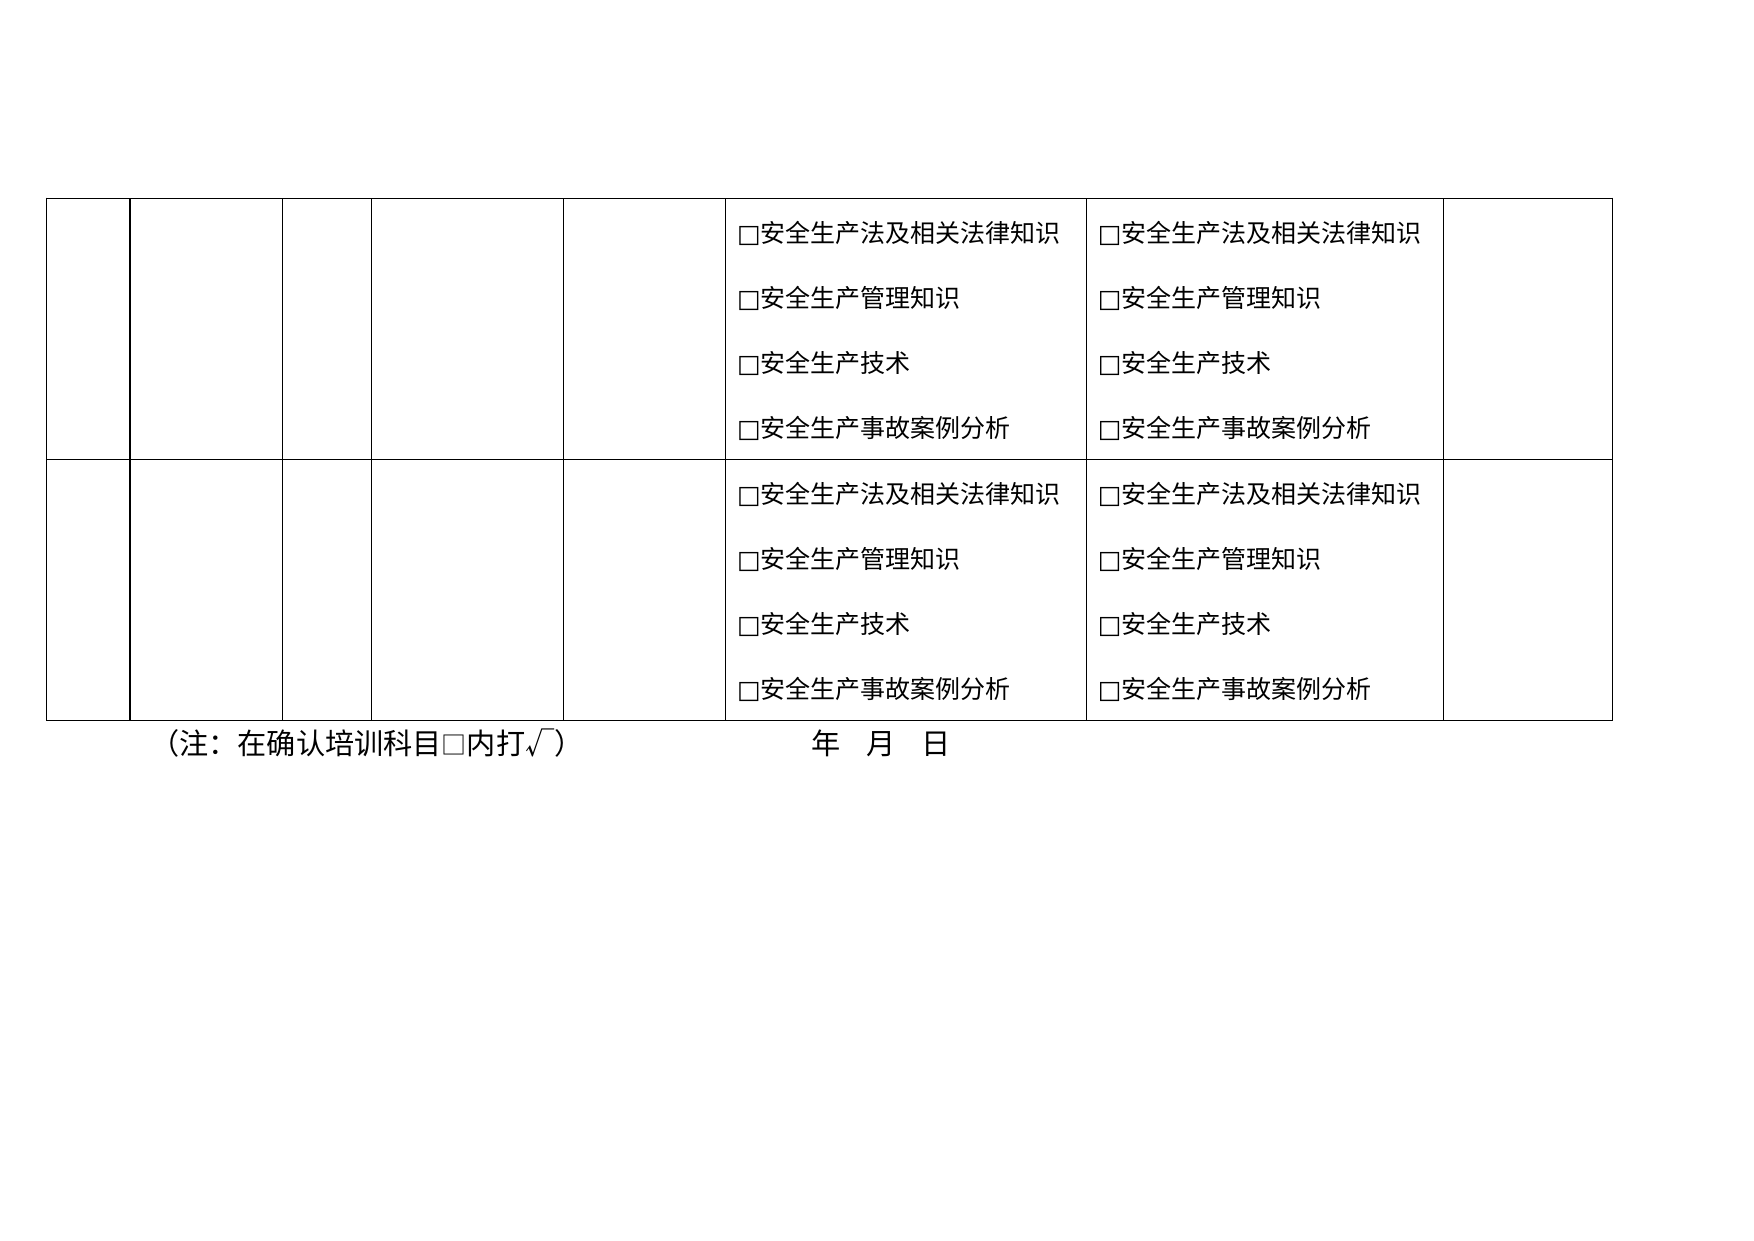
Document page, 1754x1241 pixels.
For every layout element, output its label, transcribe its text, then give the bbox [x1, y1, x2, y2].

table_cell [372, 199, 563, 459]
table_cell [283, 460, 371, 720]
table_cell [47, 460, 129, 720]
table_cell [1444, 199, 1612, 459]
table_cell □安全生产法及相关法律知识 □安全生产管理知识 □安全生产技术 □安全生产事故案例分析 [1087, 460, 1443, 720]
table_cell [283, 199, 371, 459]
table_cell [47, 199, 129, 459]
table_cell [726, 199, 1086, 459]
table_cell [1444, 460, 1612, 720]
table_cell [1087, 199, 1443, 459]
table_cell [372, 460, 563, 720]
table_cell [564, 199, 725, 459]
table_cell [131, 199, 282, 459]
table_cell [564, 460, 725, 720]
text （注：在确认培训科目□内打√） 年 月 日 [150, 721, 1487, 763]
table_cell □安全生产法及相关法律知识 □安全生产管理知识 □安全生产技术 □安全生产事故案例分析 [726, 460, 1086, 720]
table_cell [131, 460, 282, 720]
